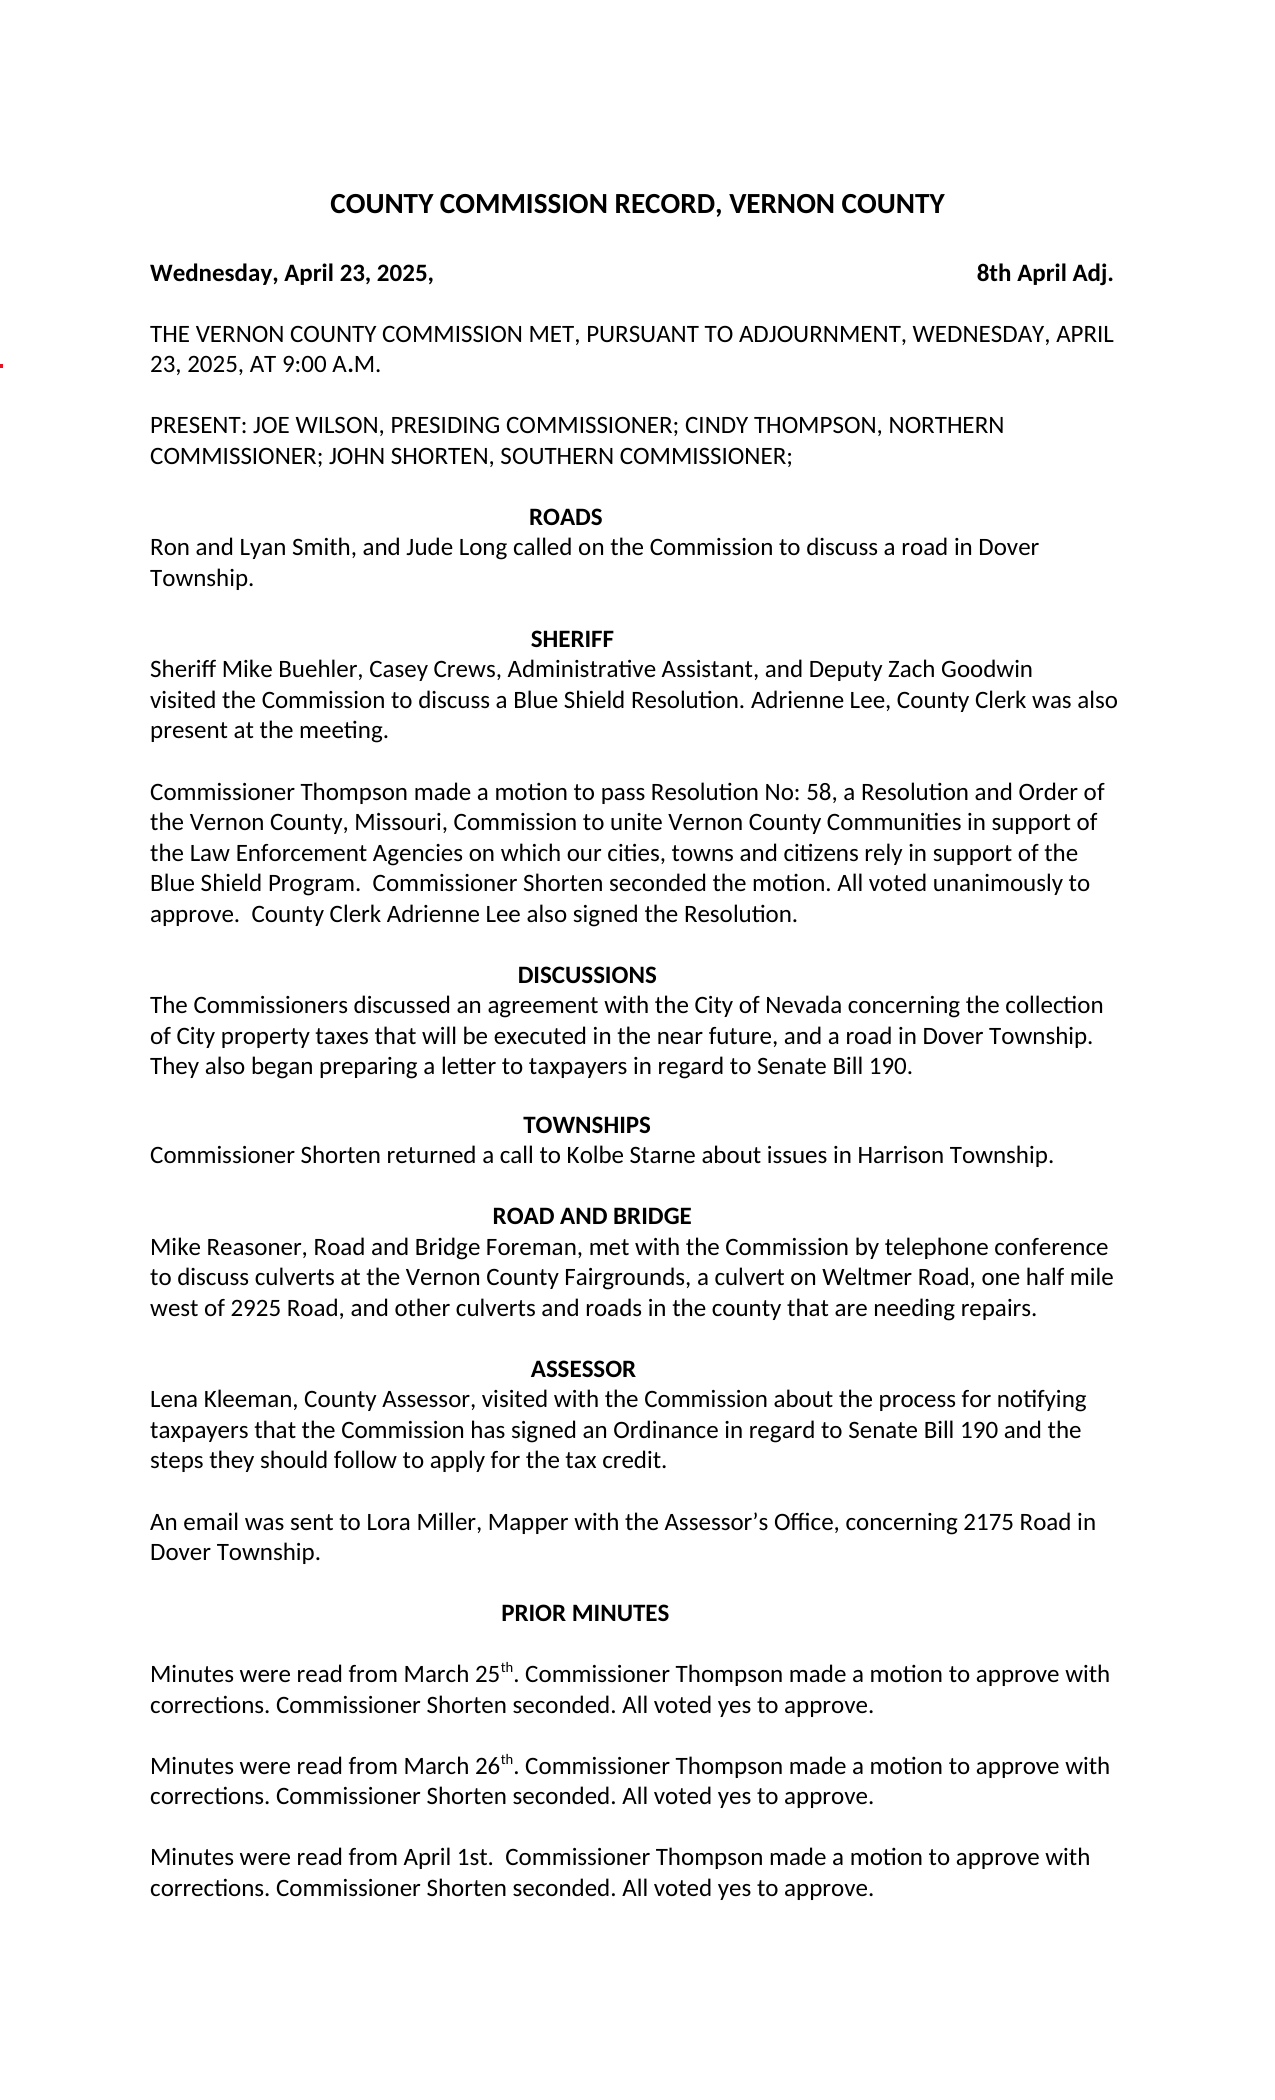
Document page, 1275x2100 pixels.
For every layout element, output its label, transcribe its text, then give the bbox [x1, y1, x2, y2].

text Minutes were read from March 25th. Commissioner Thompson made a motion to approve with corrections. Commissioner Shorten seconded. All voted yes to approve. [150, 1658, 1125, 1719]
text Mike Reasoner, Road and Bridge Foreman, met with the Commission by telephone conference to discuss culverts at the Vernon County Fairgrounds, a culvert on Weltmer Road, one half mile west of 2925 Road, and other culverts and roads in the county that are needing repairs. [150, 1231, 1125, 1353]
text An email was sent to Lora Miller, Mapper with the Assessor’s Office, concerning 2175 Road in Dover Township. [150, 1506, 1125, 1567]
text ROADS [150, 501, 1125, 532]
text TOWNSHIPS [150, 1109, 1125, 1139]
text DISCUSSIONS [150, 959, 1125, 989]
text PRESENT: JOE WILSON, PRESIDING COMMISSIONER; CINDY THOMPSON, NORTHERN COMMISSIONER; JOHN SHORTEN, SOUTHERN COMMISSIONER; [150, 409, 1125, 471]
text ASSESSOR [150, 1353, 1125, 1384]
text THE VERNON COUNTY COMMISSION MET, PURSUANT TO ADJOURNMENT, WEDNESDAY, APRIL 23, 2025, AT 9:00 A.M. [150, 318, 1125, 379]
text Minutes were read from March 26th. Commissioner Thompson made a motion to approve with corrections. Commissioner Shorten seconded. All voted yes to approve. [150, 1750, 1125, 1811]
text Ron and Lyan Smith, and Jude Long called on the Commission to discuss a road in Dover Township. [150, 532, 1125, 593]
text Wednesday, April 23, 2025, 8th April Adj. [150, 257, 1125, 287]
text PRIOR MINUTES [150, 1597, 1125, 1628]
text The Commissioners discussed an agreement with the City of Nevada concerning the collection of City property taxes that will be executed in the near future, and a road in Dover Township. They also began preparing a letter to taxpayers in regard to Senate Bill 190. [150, 989, 1125, 1081]
text Sheriff Mike Buehler, Casey Crews, Administrative Assistant, and Deputy Zach Goodwin visited the Commission to discuss a Blue Shield Resolution. Adrienne Lee, County Clerk was also present at the meeting. [150, 654, 1125, 745]
text Minutes were read from April 1st. Commissioner Thompson made a motion to approve with corrections. Commissioner Shorten seconded. All voted yes to approve. [150, 1841, 1125, 1902]
text SHERIFF [150, 623, 1125, 654]
text ROAD AND BRIDGE [150, 1201, 1125, 1231]
text Lena Kleeman, County Assessor, visited with the Commission about the process for notifying taxpayers that the Commission has signed an Ordinance in regard to Senate Bill 190 and the steps they should follow to apply for the tax credit. [150, 1384, 1125, 1475]
text Commissioner Shorten returned a call to Kolbe Starne about issues in Harrison Township. [150, 1139, 1125, 1170]
text COUNTY COMMISSION RECORD, VERNON COUNTY [150, 186, 1125, 221]
text Commissioner Thompson made a motion to pass Resolution No: 58, a Resolution and Order of the Vernon County, Missouri, Commission to unite Vernon County Communities in support of the Law Enforcement Agencies on which our cities, towns and citizens rely in support of the Blue Shield Program. Commissioner Shorten seconded the motion. All voted unanimously to approve. County Clerk Adrienne Lee also signed the Resolution. [150, 776, 1125, 928]
